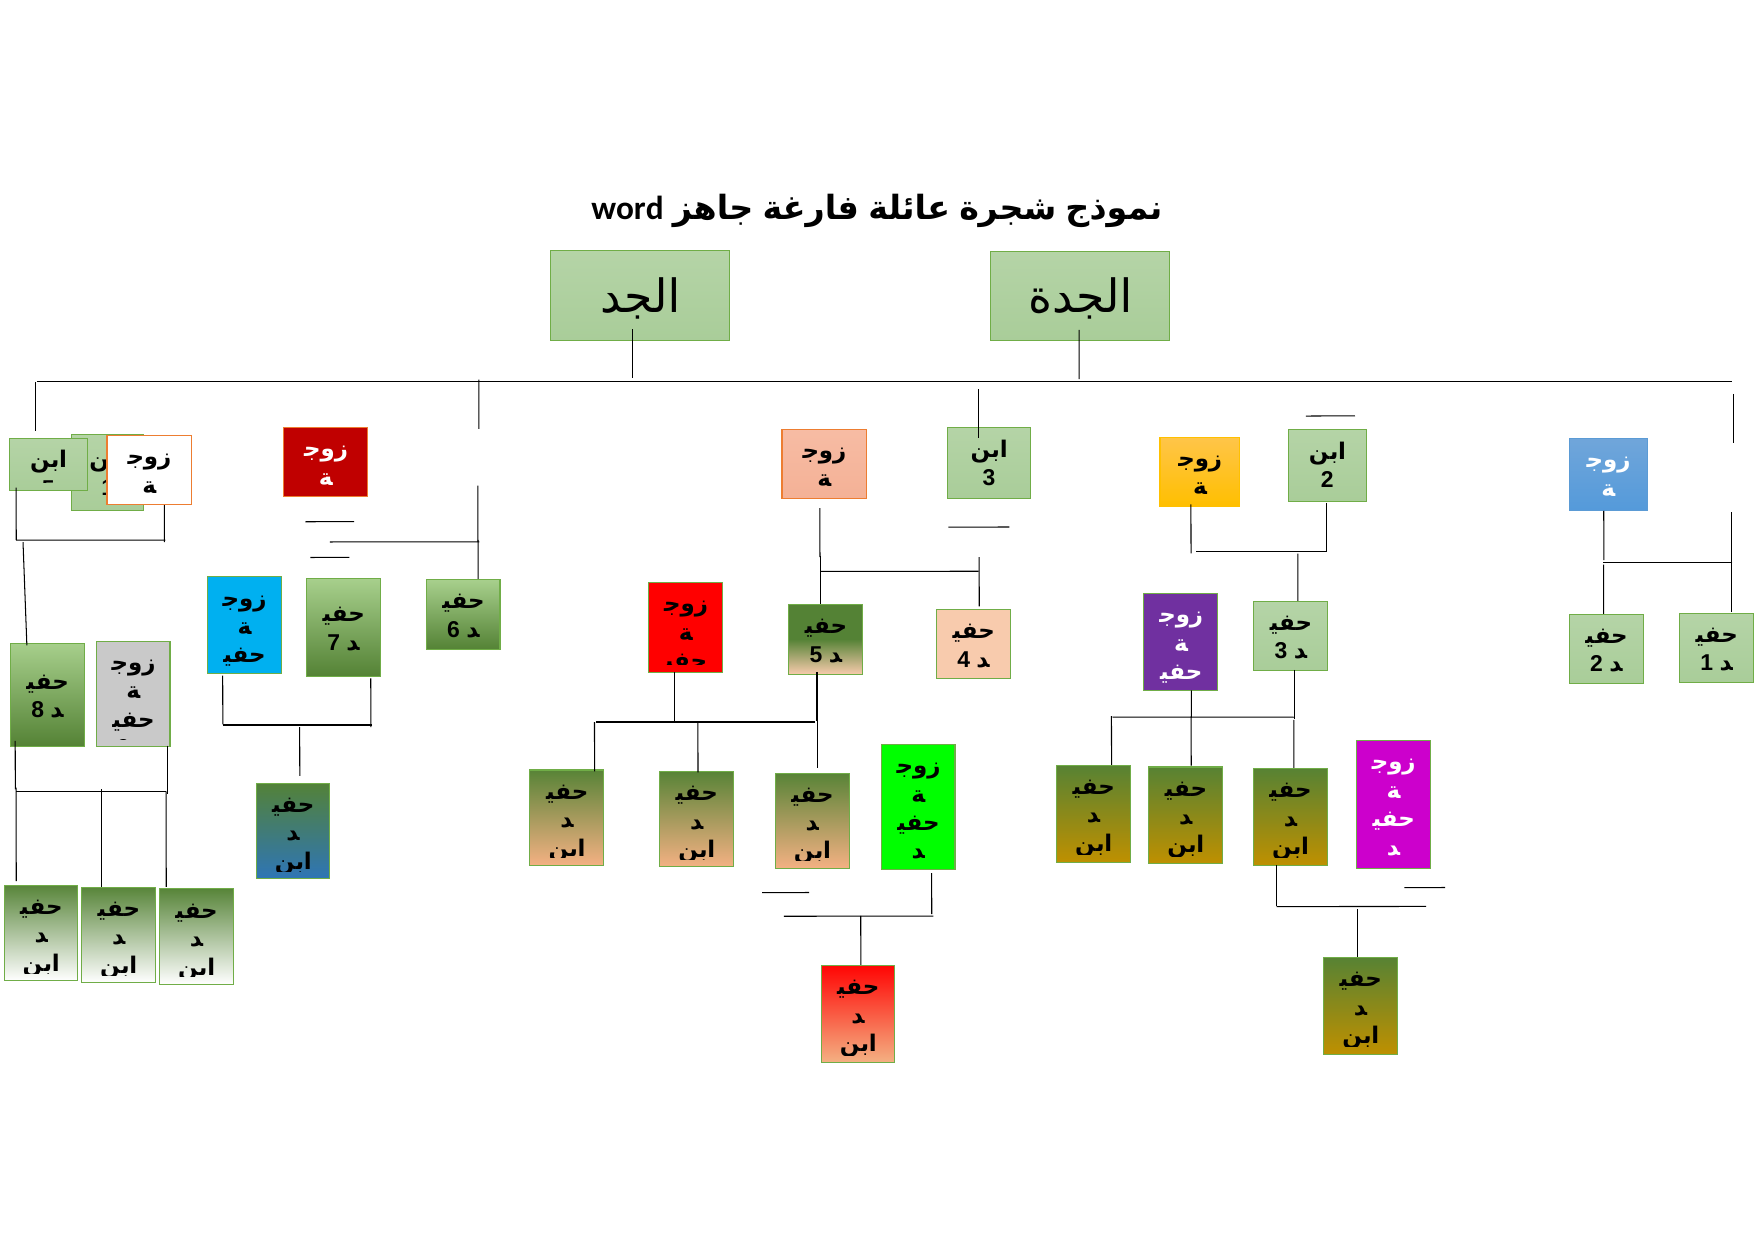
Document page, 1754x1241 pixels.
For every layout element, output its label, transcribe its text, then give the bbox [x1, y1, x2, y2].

text نموذج شجرة عائلة فارغة جاهز word [150, 187, 1604, 228]
